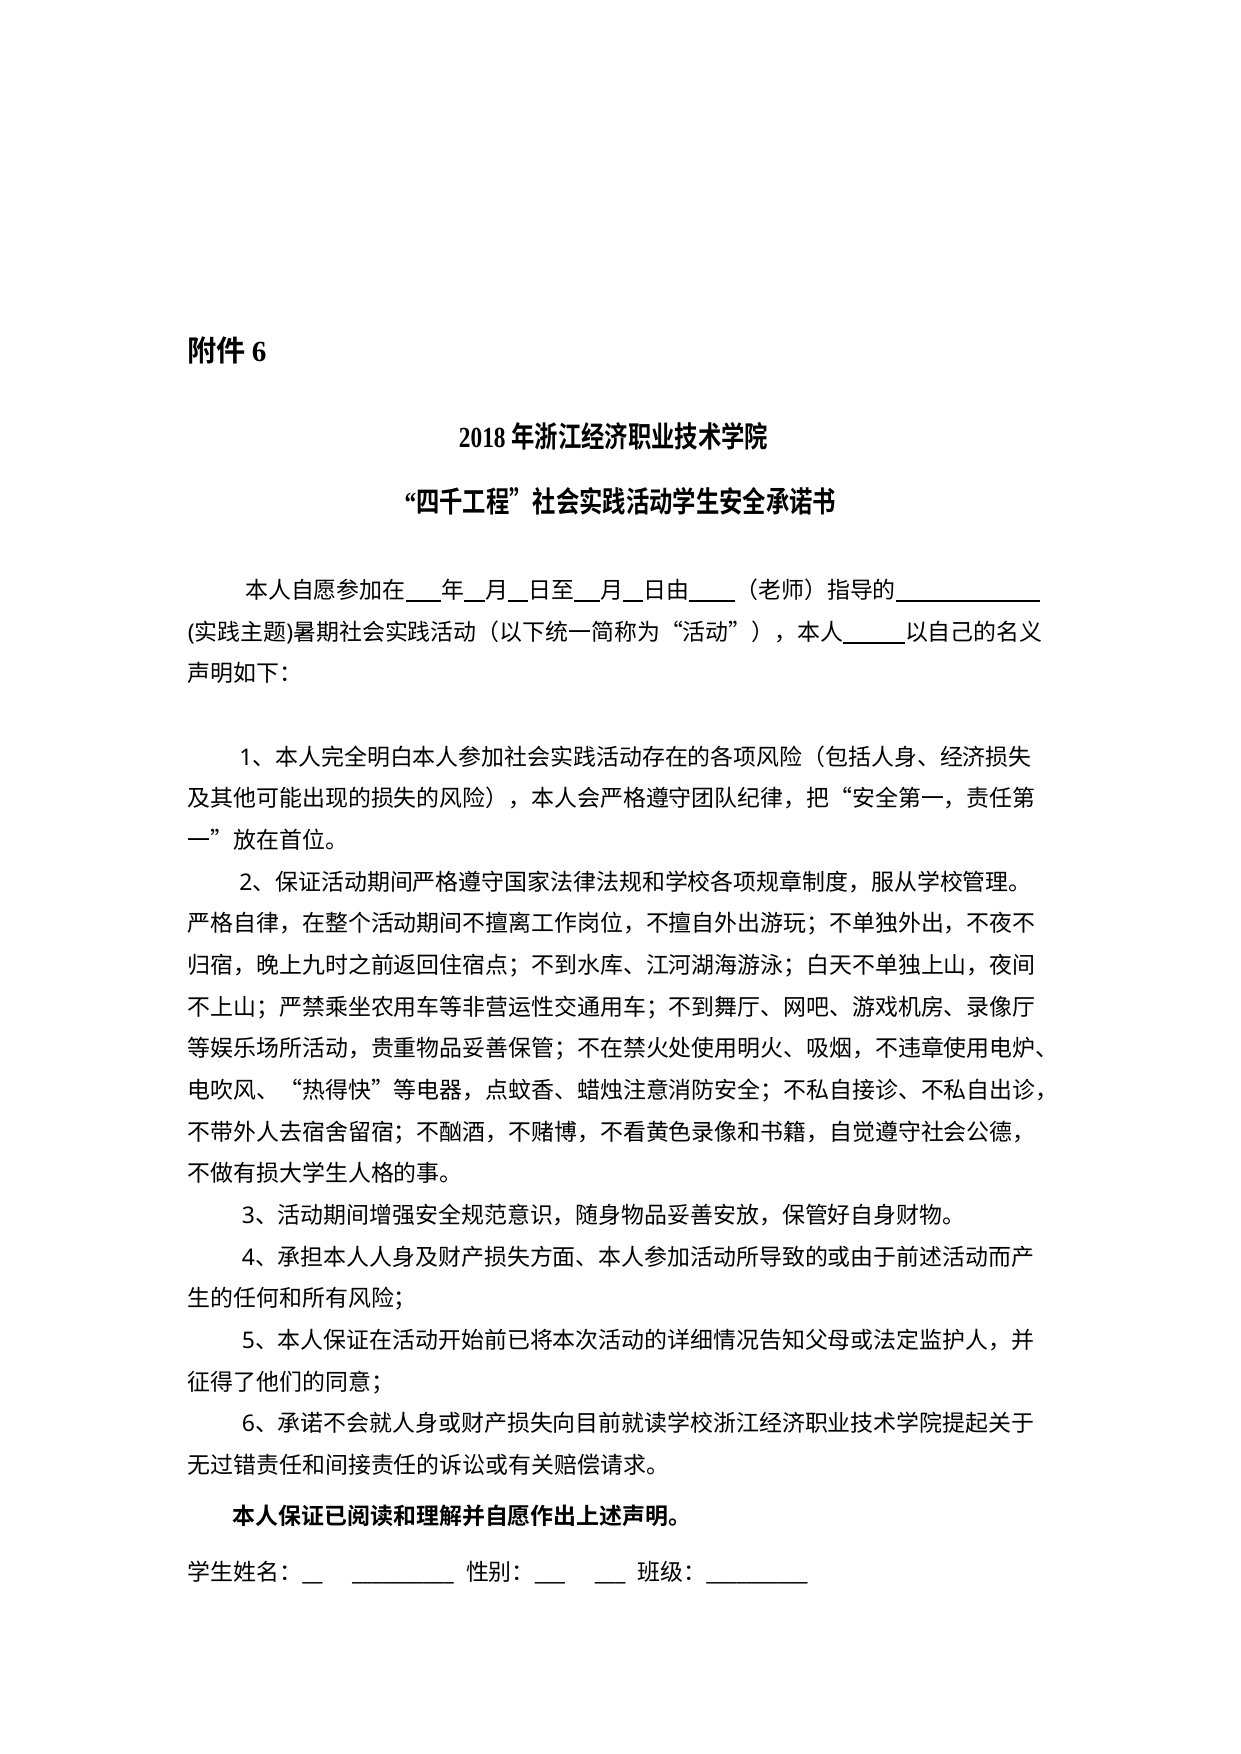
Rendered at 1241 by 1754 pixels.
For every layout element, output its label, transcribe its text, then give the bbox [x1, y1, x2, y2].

text 1、本人完全明白本人参加社会实践活动存在的各项风险（包括人身、经济损失及其他可能出现的损失的风险），本人会严格遵守团队纪律，把“安全第一，责任第一”放在首位。 [187, 732, 1053, 857]
text 5、本人保证在活动开始前已将本次活动的详细情况告知父母或法定监护人，并征得了他们的同意； [187, 1315, 1053, 1398]
text 本人保证已阅读和理解并自愿作出上述声明。 [187, 1482, 1053, 1547]
text 3、活动期间增强安全规范意识，随身物品妥善安放，保管好自身财物。 [187, 1190, 1053, 1232]
text 本人自愿参加在 年 月 日至 月 日由 （老师）指导的 (实践主题)暑期社会实践活动（以下统一简称为“活动”），本人 以自己的名义声明如下： [188, 565, 1044, 690]
text “四千工程”社会实践活动学生安全承诺书 [187, 468, 1053, 533]
text 6、承诺不会就人身或财产损失向目前就读学校浙江经济职业技术学院提起关于无过错责任和间接责任的诉讼或有关赔偿请求。 [187, 1398, 1053, 1482]
text 学生姓名：__ __________ 性别：___ ___ 班级：__________ [187, 1547, 1053, 1588]
text 4、承担本人人身及财产损失方面、本人参加活动所导致的或由于前述活动而产生的任何和所有风险； [187, 1232, 1053, 1315]
text 2、保证活动期间严格遵守国家法律法规和学校各项规章制度，服从学校管理。严格自律，在整个活动期间不擅离工作岗位，不擅自外出游玩；不单独外出，不夜不归宿，晚上九时之前返回住宿点；不到水库、江河湖海游泳；白天不单独上山，夜间不上山；严禁乘坐农用车等非营运性交通用车；不到舞厅、网吧、游戏机房、录像厅等娱乐场所活动，贵重物品妥善保管；不在禁火处使用明火、吸烟，不违章使用电炉、电吹风、“热得快”等电器，点蚊香、蜡烛注意消防安全；不私自接诊、不私自出诊，不带外人去宿舍留宿；不酗酒，不赌博，不看黄色录像和书籍，自觉遵守社会公德，不做有损大学生人格的事。 [187, 857, 1053, 1190]
text 附件6 [187, 317, 1053, 382]
text 2018年浙江经济职业技术学院 [187, 403, 1053, 468]
